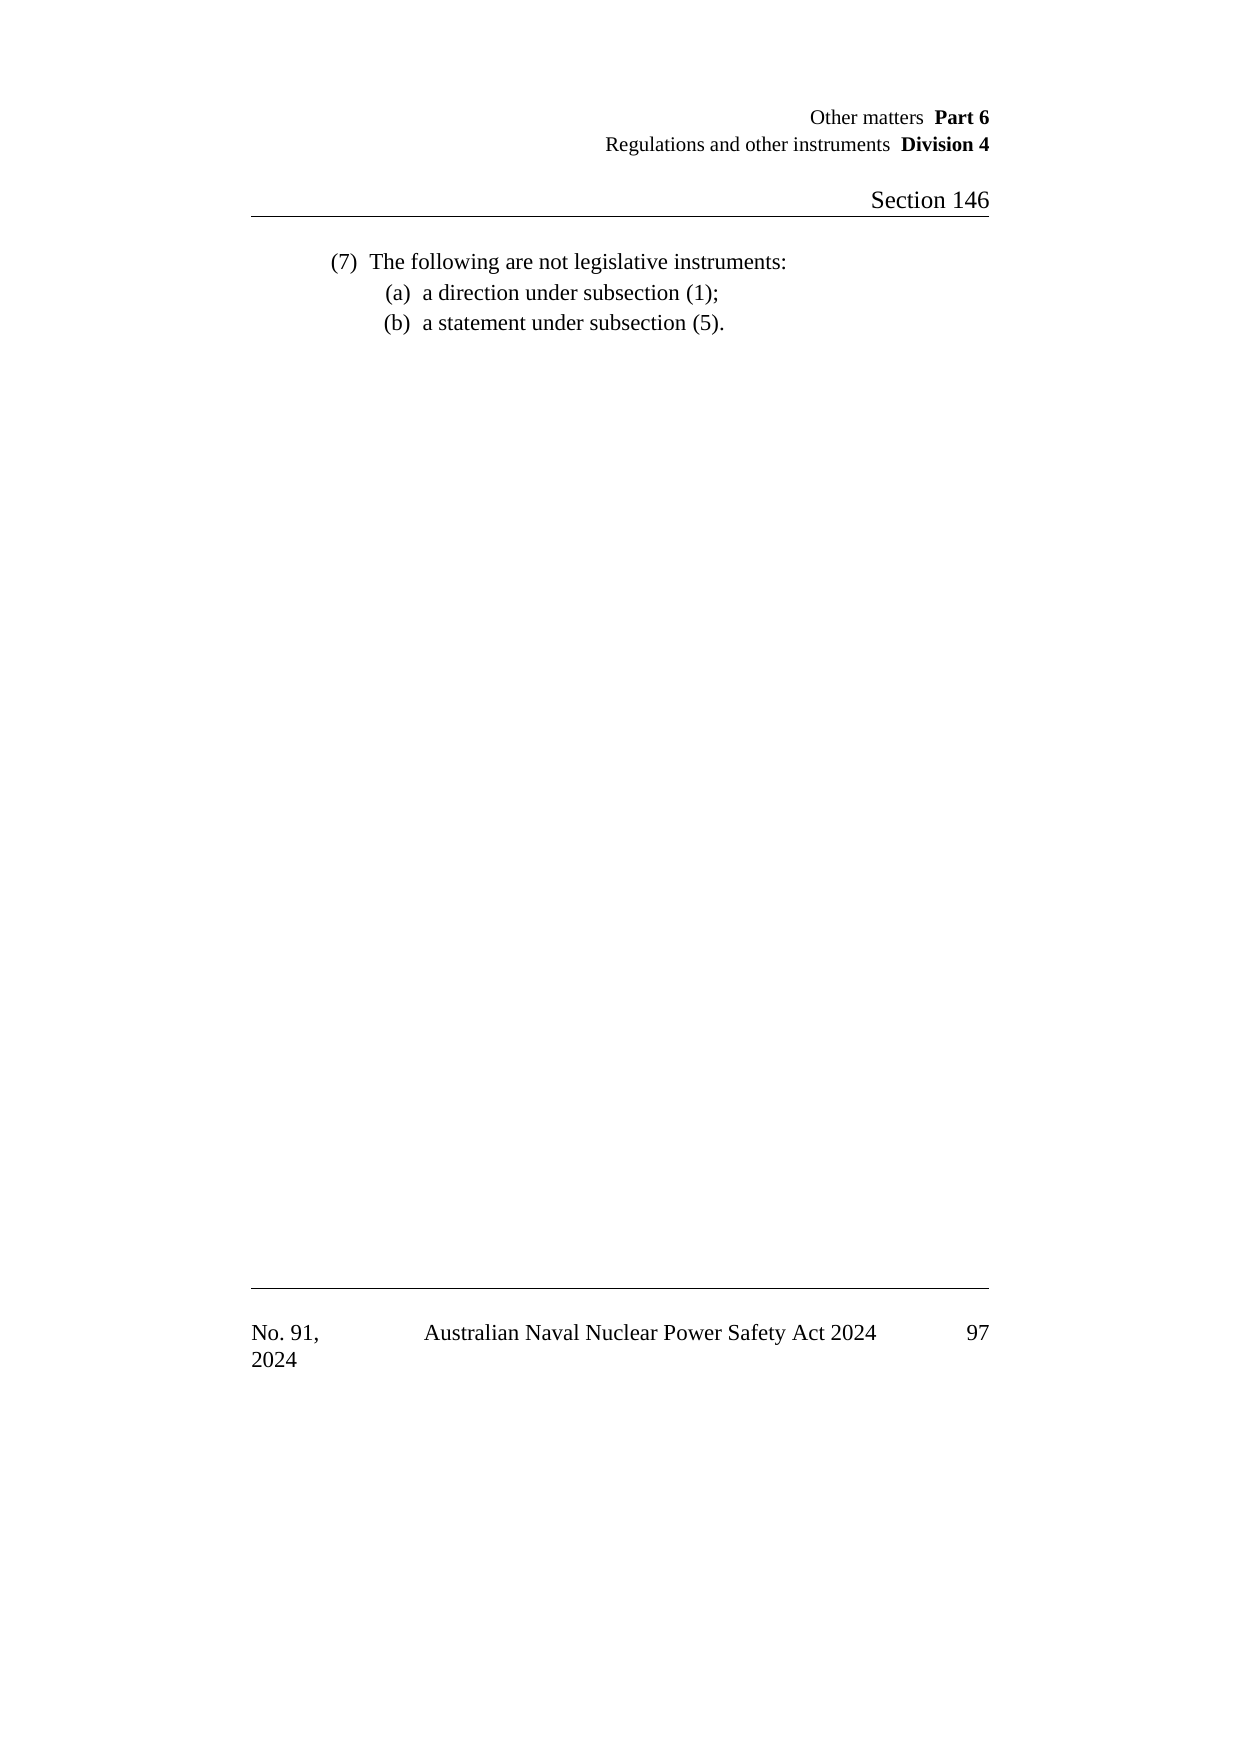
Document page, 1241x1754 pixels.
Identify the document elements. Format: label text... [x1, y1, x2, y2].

text (a) a direction under subsection (1); [251, 278, 989, 305]
text (7) The following are not legislative instruments: [251, 248, 989, 274]
text (b) a statement under subsection (5). [251, 309, 989, 335]
